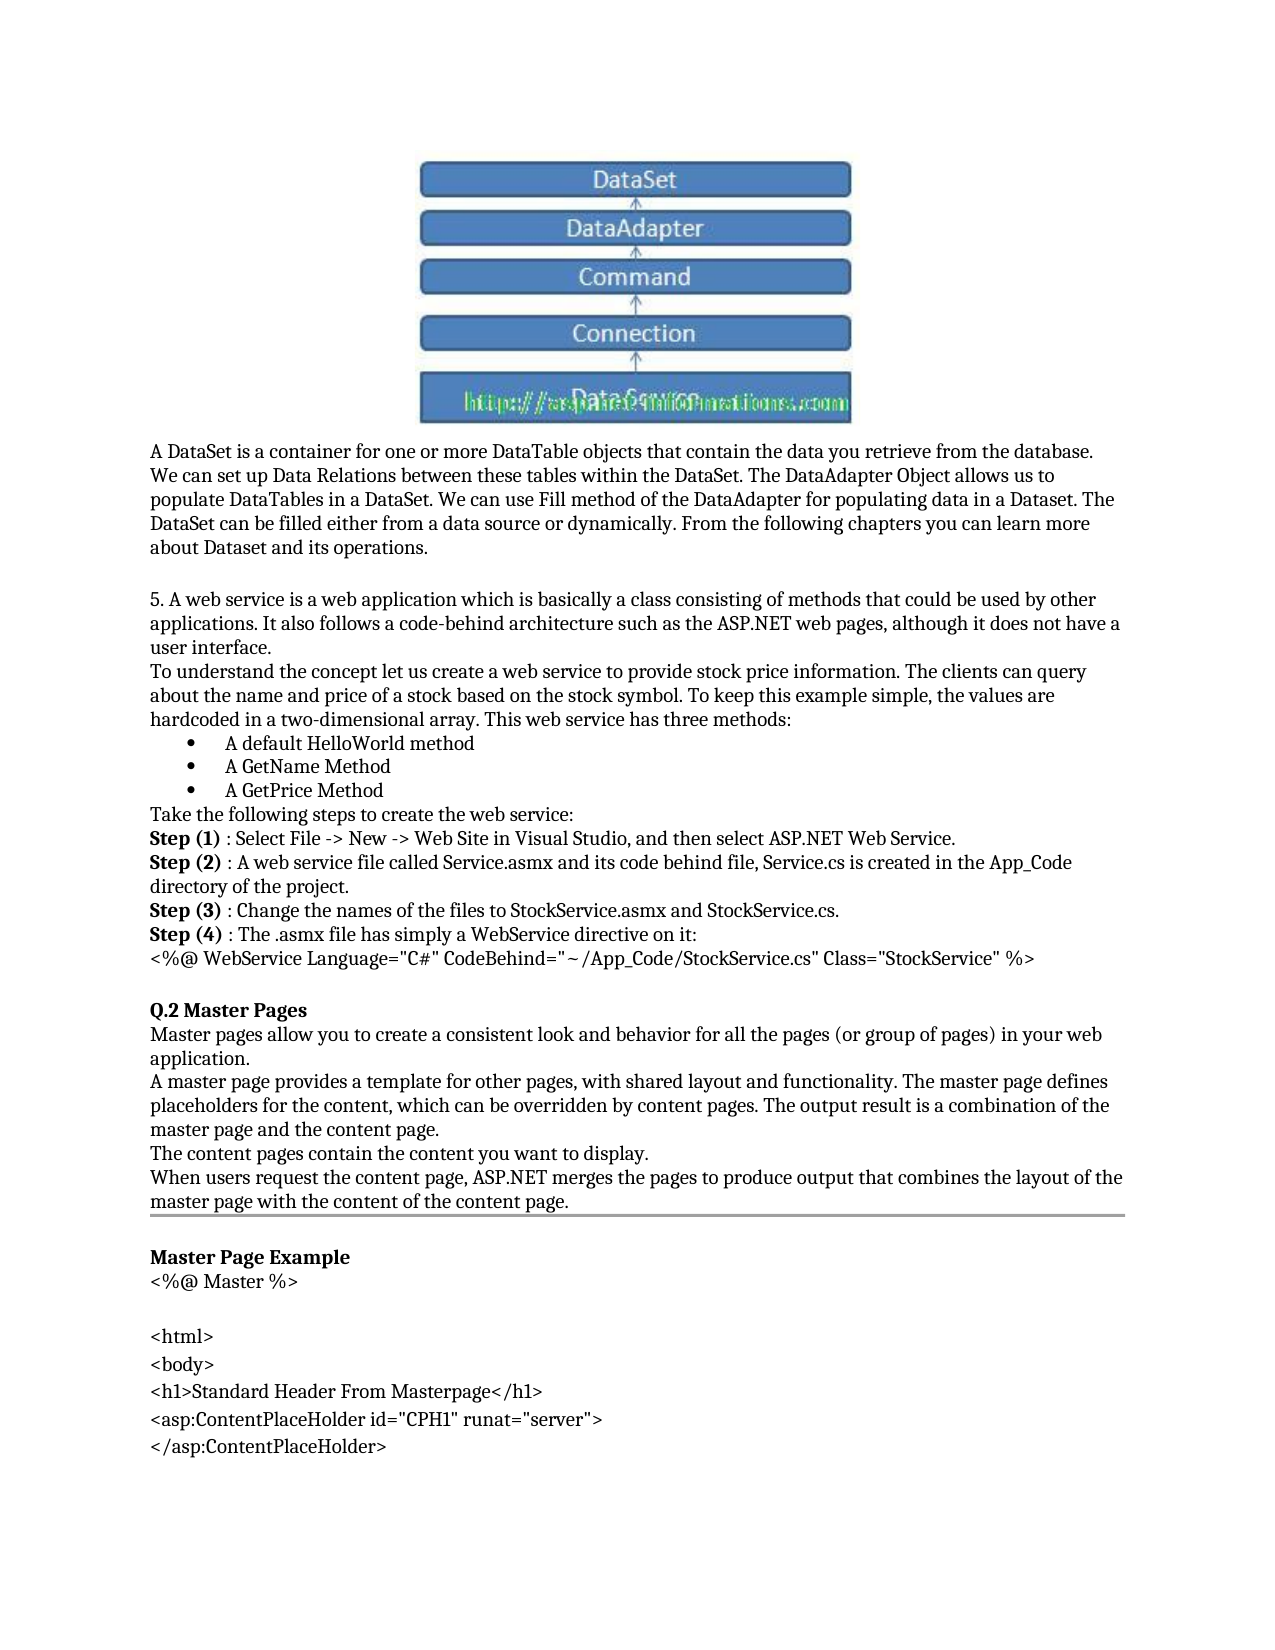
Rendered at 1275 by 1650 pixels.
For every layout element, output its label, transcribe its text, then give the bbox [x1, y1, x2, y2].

text <%@ WebService Language="C#" CodeBehind="~/App_Code/StockService.cs" Class="StockService" %> [150, 947, 1125, 971]
subtitle Q.2 Master Pages [150, 998, 1125, 1022]
list A GetName Method [187, 755, 1125, 779]
text Step (2) : A web service file called Service.asmx and its code behind file, Service.cs is created in the App_Code directory of the project. [150, 851, 1125, 899]
text Master pages allow you to create a consistent look and behavior for all the pages (or group of pages) in your web application. [150, 1022, 1125, 1070]
list A default HelloWorld method [187, 731, 1125, 755]
picture [414, 150, 861, 436]
list A GetPrice Method [187, 779, 1125, 803]
text To understand the concept let us create a web service to provide stock price information. The clients can query about the name and price of a stock based on the stock symbol. To keep this example simple, the values are hardcoded in a two-dimensional array. This web service has three methods: [150, 659, 1125, 731]
subtitle Master Page Example [150, 1246, 1125, 1270]
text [150, 1270, 1125, 1459]
text A DataSet is a container for one or more DataTable objects that contain the data you retrieve from the database. We can set up Data Relations between these tables within the DataSet. The DataAdapter Object allows us to populate DataTables in a DataSet. We can use Fill method of the DataAdapter for populating data in a Dataset. The DataSet can be filled either from a data source or dynamically. From the following chapters you can learn more about Dataset and its operations. [150, 440, 1125, 560]
text When users request the content page, ASP.NET merges the pages to produce output that combines the layout of the master page with the content of the content page. [150, 1166, 1125, 1213]
text Step (1) : Select File -> New -> Web Site in Visual Studio, and then select ASP.NET Web Service. [150, 827, 1125, 851]
text A master page provides a template for other pages, with shared layout and functionality. The master page defines placeholders for the content, which can be overridden by content pages. The output result is a combination of the master page and the content page. [150, 1070, 1125, 1142]
text 5. A web service is a web application which is basically a class consisting of methods that could be used by other applications. It also follows a code-behind architecture such as the ASP.NET web pages, although it does not have a user interface. [150, 587, 1125, 659]
text Step (3) : Change the names of the files to StockService.asmx and StockService.cs. [150, 899, 1125, 923]
text Step (4) : The .asmx file has simply a WebService directive on it: [150, 923, 1125, 947]
text The content pages contain the content you want to display. [150, 1142, 1125, 1166]
text Take the following steps to create the web service: [150, 803, 1125, 827]
